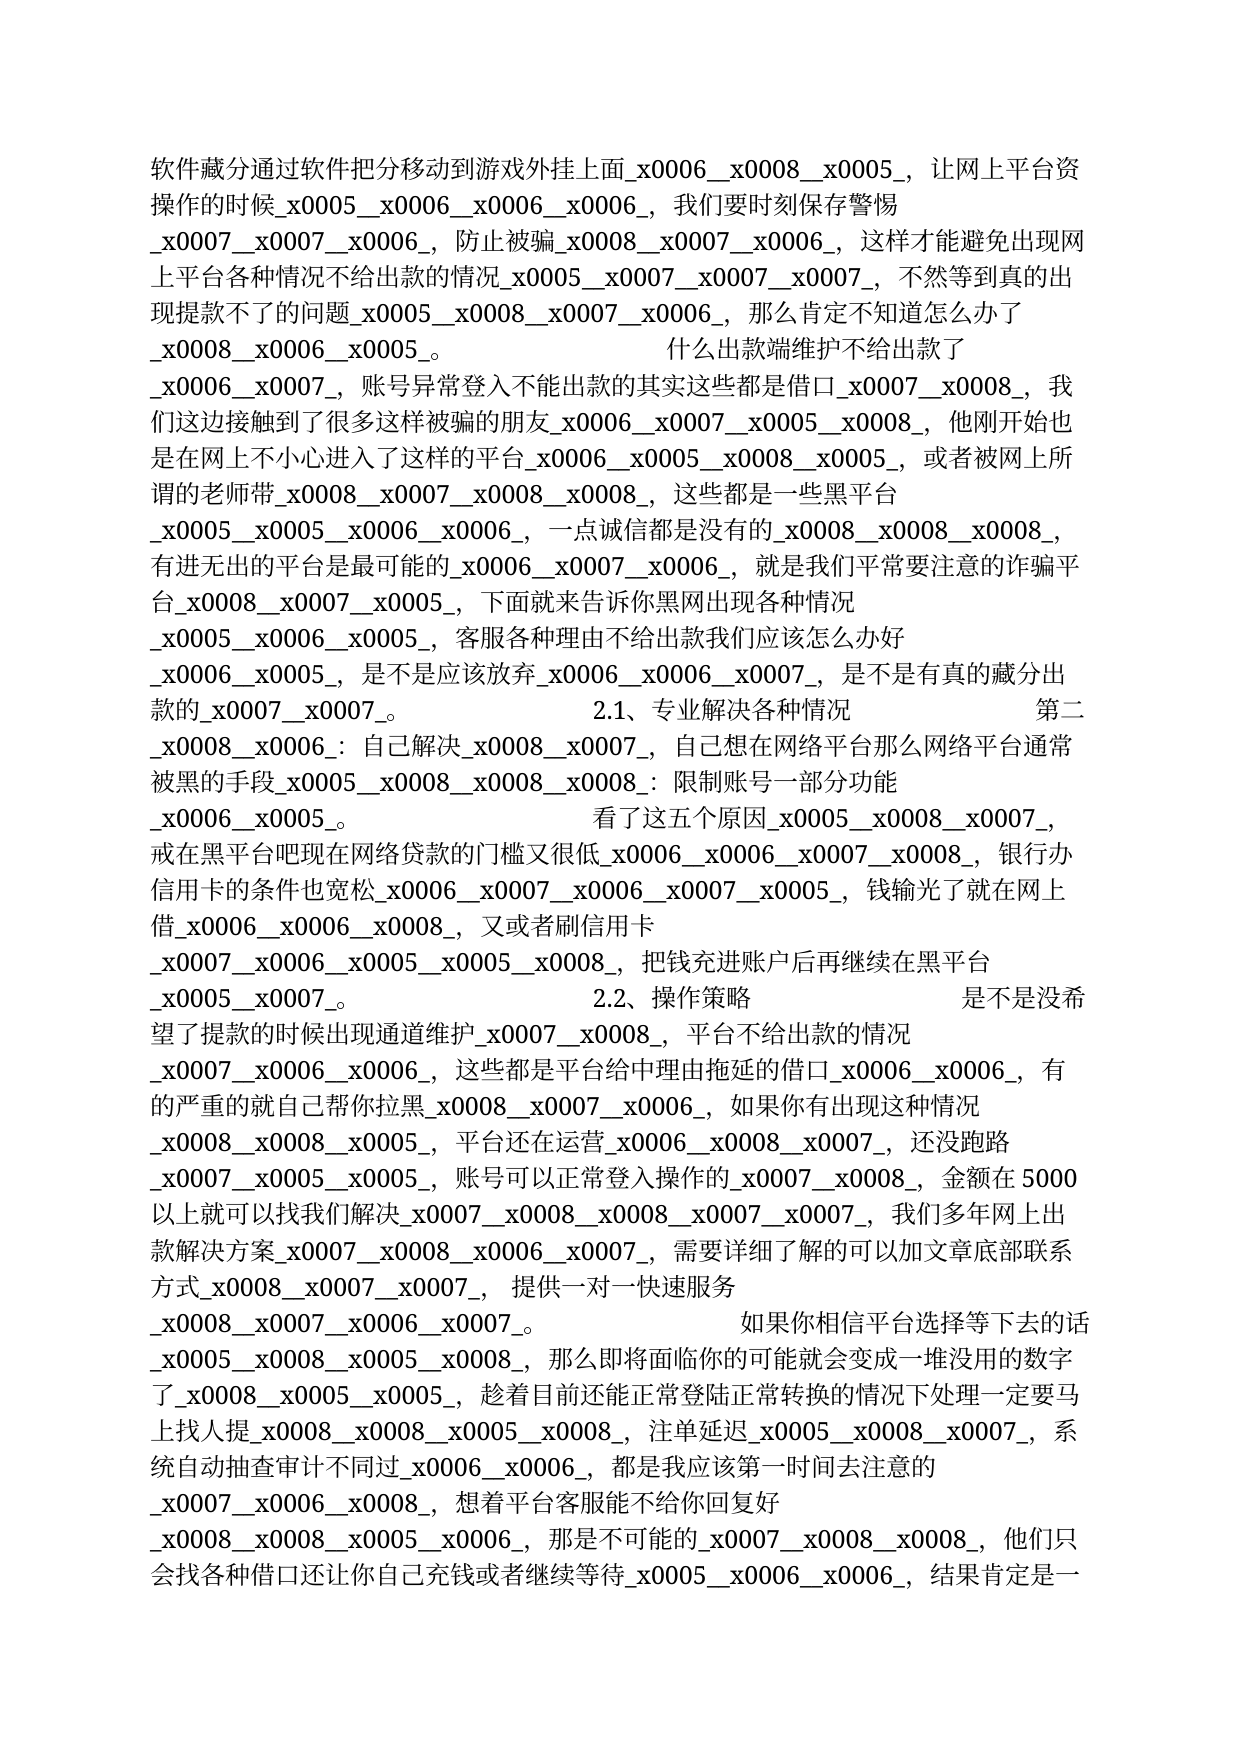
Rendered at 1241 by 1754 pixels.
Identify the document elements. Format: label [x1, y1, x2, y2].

text [150, 150, 1090, 1592]
